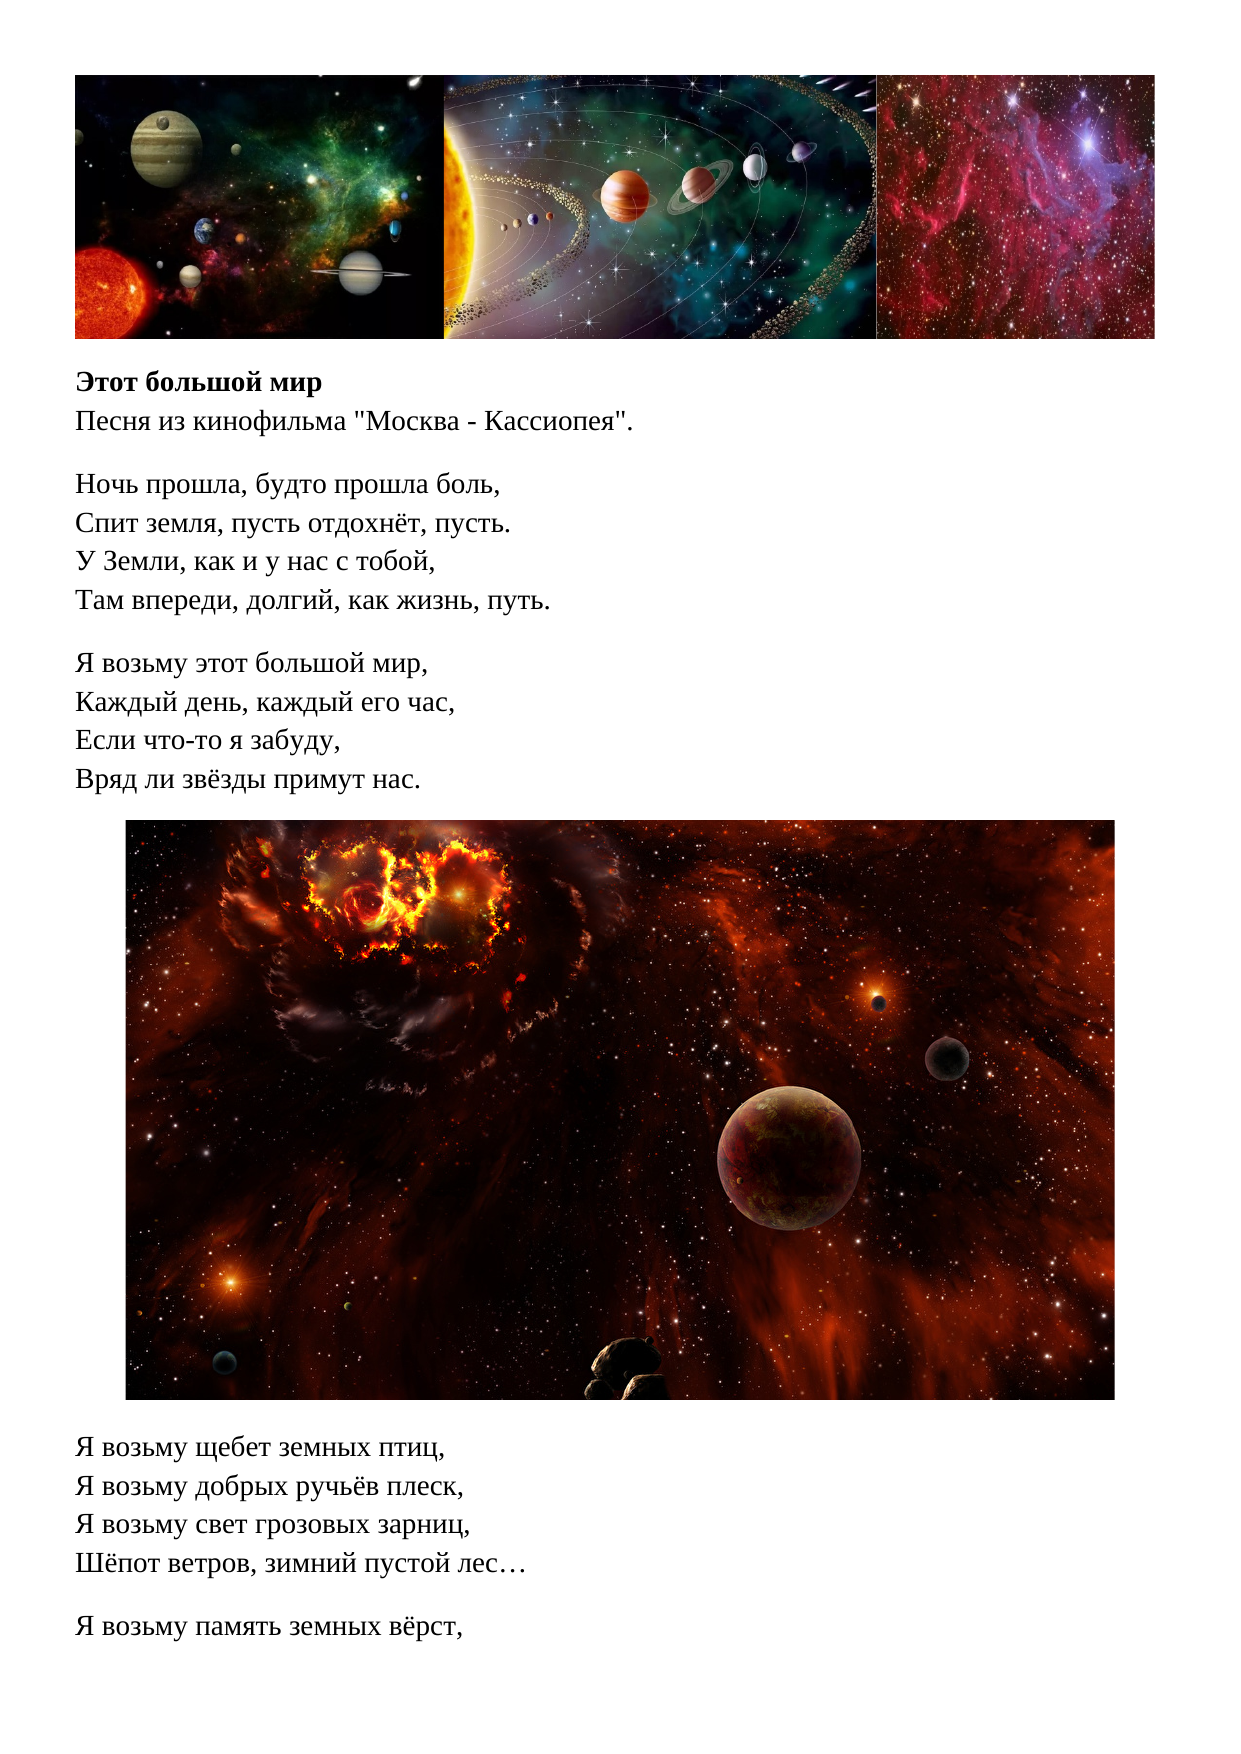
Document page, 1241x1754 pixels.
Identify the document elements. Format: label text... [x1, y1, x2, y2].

text Я возьму память земных вёрст, [75, 1608, 1165, 1642]
text Песня из кинофильма "Москва - Кассиопея". [75, 403, 1165, 436]
text Я возьму свет грозовых зарниц, [75, 1506, 1165, 1540]
text Этот большой мир [75, 364, 1165, 398]
text Спит земля, пусть отдохнёт, пусть. [75, 505, 1165, 538]
picture [125, 820, 1115, 1400]
text У Земли, как и у нас с тобой, [75, 543, 1165, 577]
text Там впереди, долгий, как жизнь, путь. [75, 582, 1165, 615]
text Ночь прошла, будто прошла боль, [75, 466, 1165, 500]
text Шёпот ветров, зимний пустой лес… [75, 1545, 1165, 1578]
text Я возьму добрых ручьёв плеск, [75, 1468, 1165, 1501]
picture [75, 75, 1155, 339]
text Вряд ли звёзды примут нас. [75, 761, 1165, 794]
text Если что-то я забуду, [75, 722, 1165, 756]
text Я возьму этот большой мир, [75, 645, 1165, 679]
text Я возьму щебет земных птиц, [75, 1429, 1165, 1463]
text Каждый день, каждый его час, [75, 684, 1165, 717]
